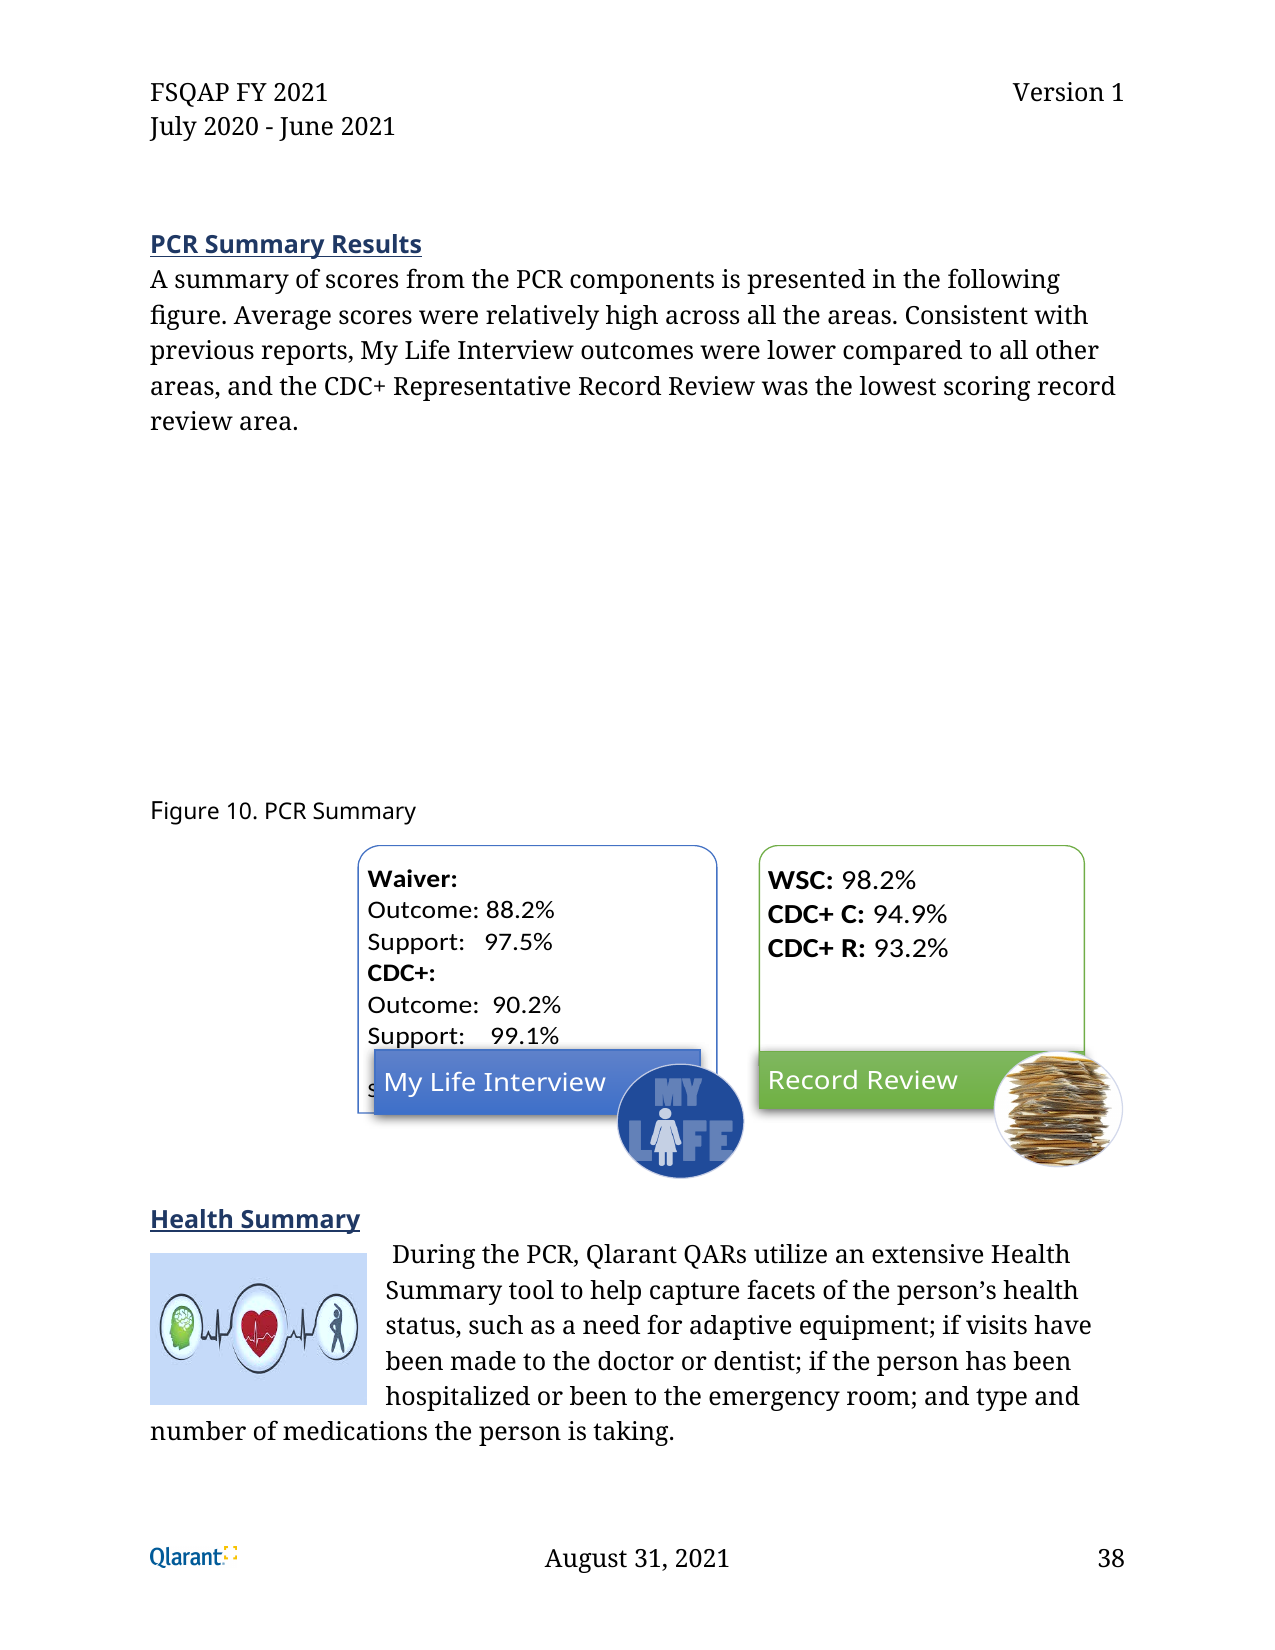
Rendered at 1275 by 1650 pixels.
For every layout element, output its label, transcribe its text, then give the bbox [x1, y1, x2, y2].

text Figure 10. PCR Summary [150, 792, 1125, 826]
picture [995, 1052, 1121, 1166]
picture [150, 1546, 237, 1568]
subtitle PCR Summary Results [150, 225, 1125, 261]
text During the PCR, Qlarant QARs utilize an extensive Health Summary tool to help capture facets of the person’s health status, such as a need for adaptive equipment; if visits have been made to the doctor or dentist; if the person has been hospitalized or been to the emergency room; and type and number of medications the person is taking. [150, 1235, 1125, 1448]
subtitle Health Summary [150, 1200, 1125, 1235]
text A summary of scores from the PCR components is presented in the following figure. Average scores were relatively high across all the areas. Consistent with previous reports, My Life Interview outcomes were lower compared to all other areas, and the CDC+ Representative Record Review was the lowest scoring record review area. [150, 261, 1125, 438]
picture [150, 1253, 367, 1405]
